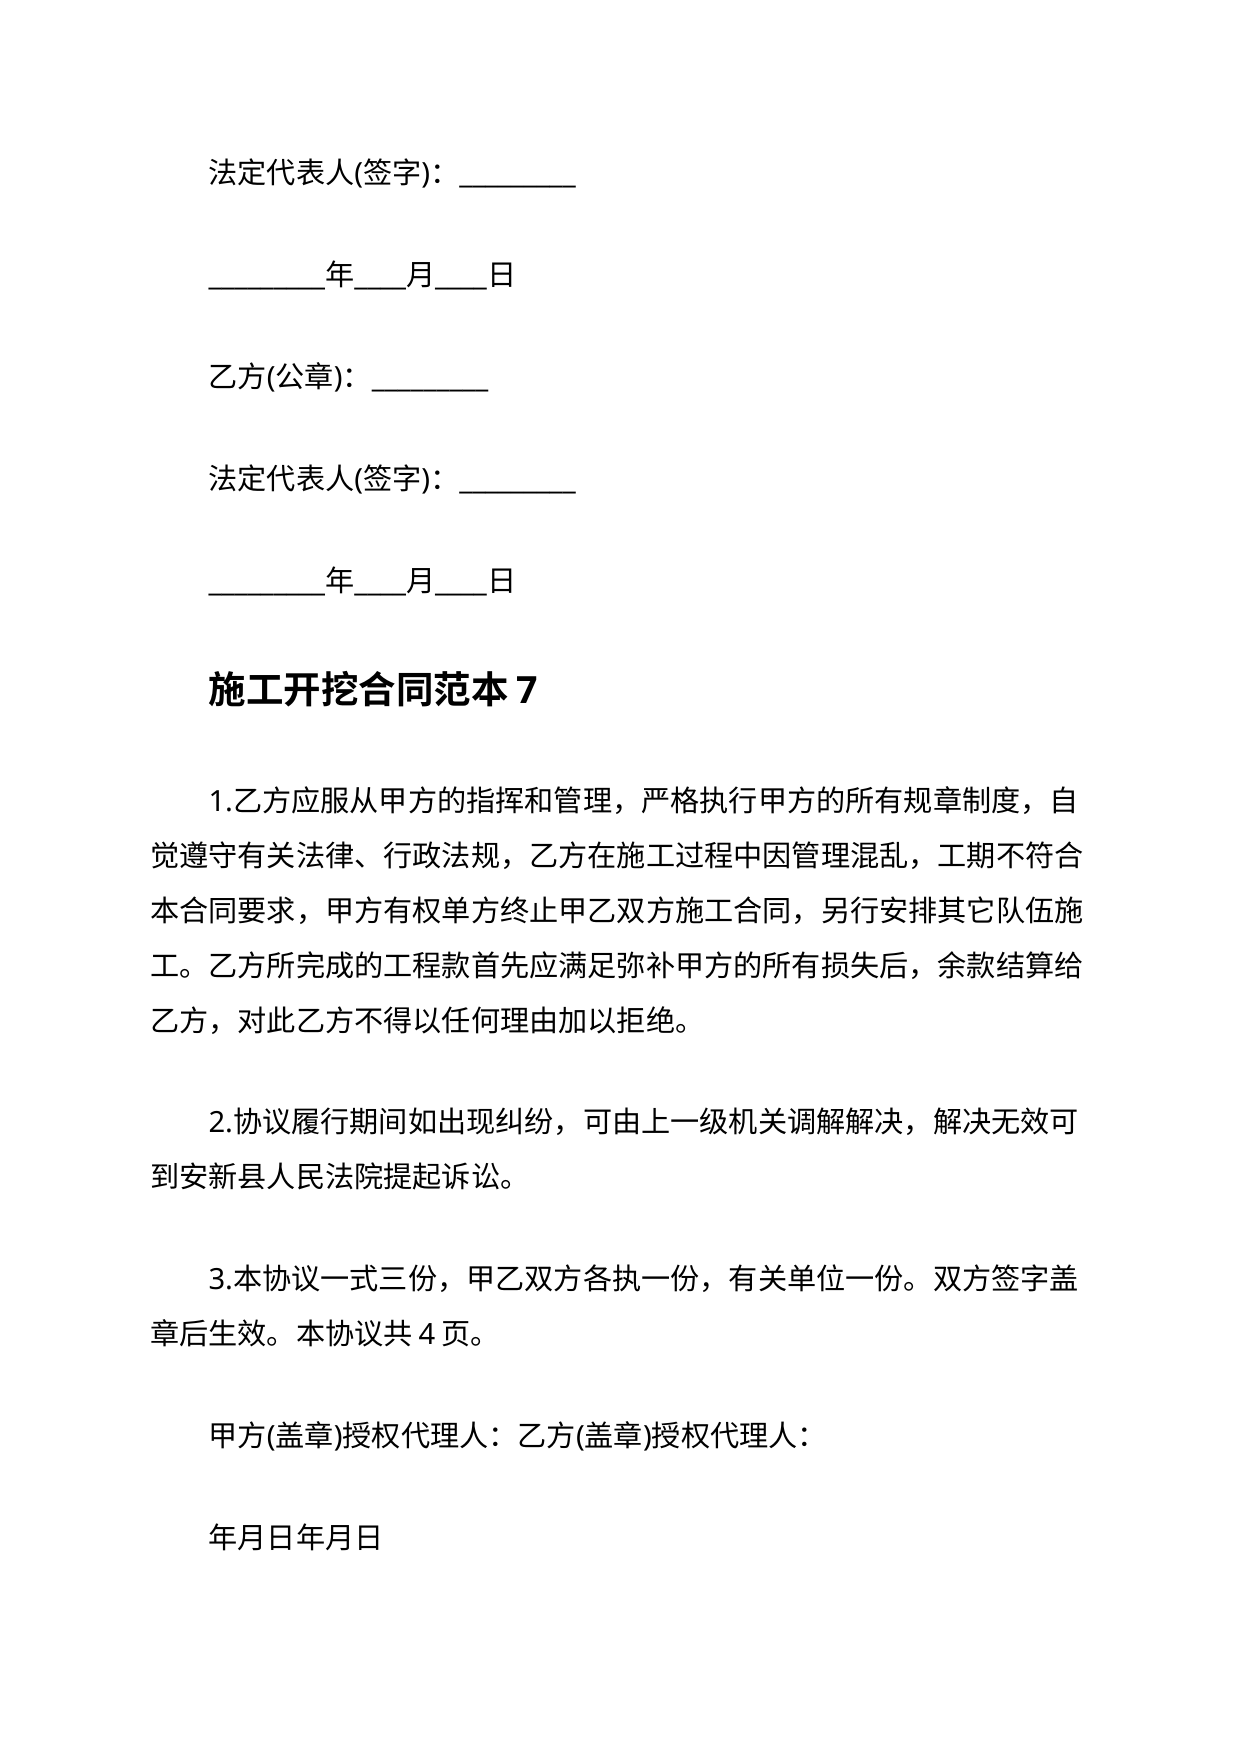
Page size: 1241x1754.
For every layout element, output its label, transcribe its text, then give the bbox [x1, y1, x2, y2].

text 1.乙方应服从甲方的指挥和管理，严格执行甲方的所有规章制度，自觉遵守有关法律、行政法规，乙方在施工过程中因管理混乱，工期不符合本合同要求，甲方有权单方终止甲乙双方施工合同，另行安排其它队伍施工。乙方所完成的工程款首先应满足弥补甲方的所有损失后，余款结算给乙方，对此乙方不得以任何理由加以拒绝。 [150, 777, 1090, 1039]
text 施工开挖合同范本7 [150, 660, 1090, 714]
text 3.本协议一式三份，甲乙双方各执一份，有关单位一份。双方签字盖章后生效。本协议共4页。 [150, 1256, 1090, 1353]
text _________年____月____日 [150, 558, 1090, 600]
text 年月日年月日 [150, 1515, 1090, 1557]
text _________年____月____日 [150, 252, 1090, 294]
text 法定代表人(签字)：_________ [150, 150, 1090, 192]
text 2.协议履行期间如出现纠纷，可由上一级机关调解解决，解决无效可到安新县人民法院提起诉讼。 [150, 1099, 1090, 1196]
text 乙方(公章)：_________ [150, 354, 1090, 396]
text 甲方(盖章)授权代理人：乙方(盖章)授权代理人： [150, 1413, 1090, 1455]
text 法定代表人(签字)：_________ [150, 456, 1090, 498]
